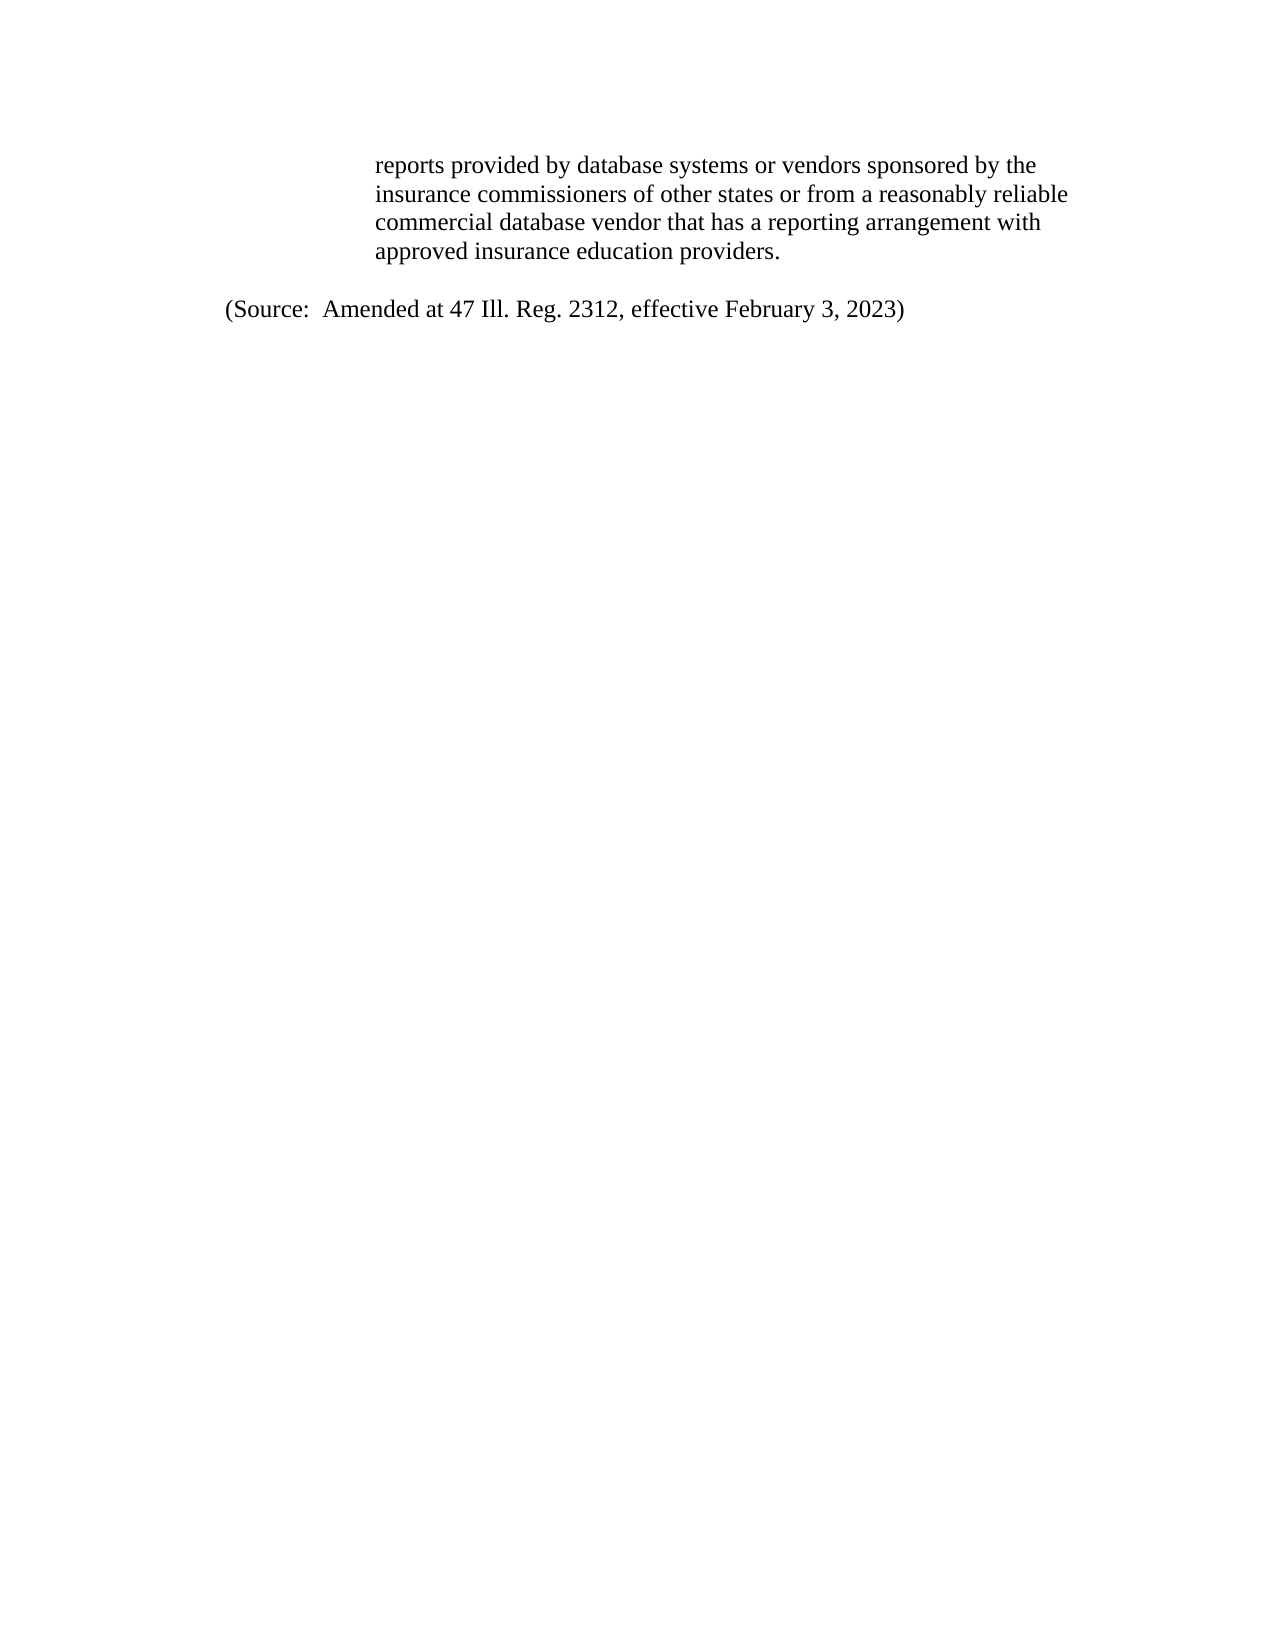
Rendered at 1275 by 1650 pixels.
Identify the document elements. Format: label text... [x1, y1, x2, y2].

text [300, 150, 1125, 265]
text (Source: Amended at 47 Ill. Reg. 2312, effective February 3, 2023) [150, 294, 1125, 322]
